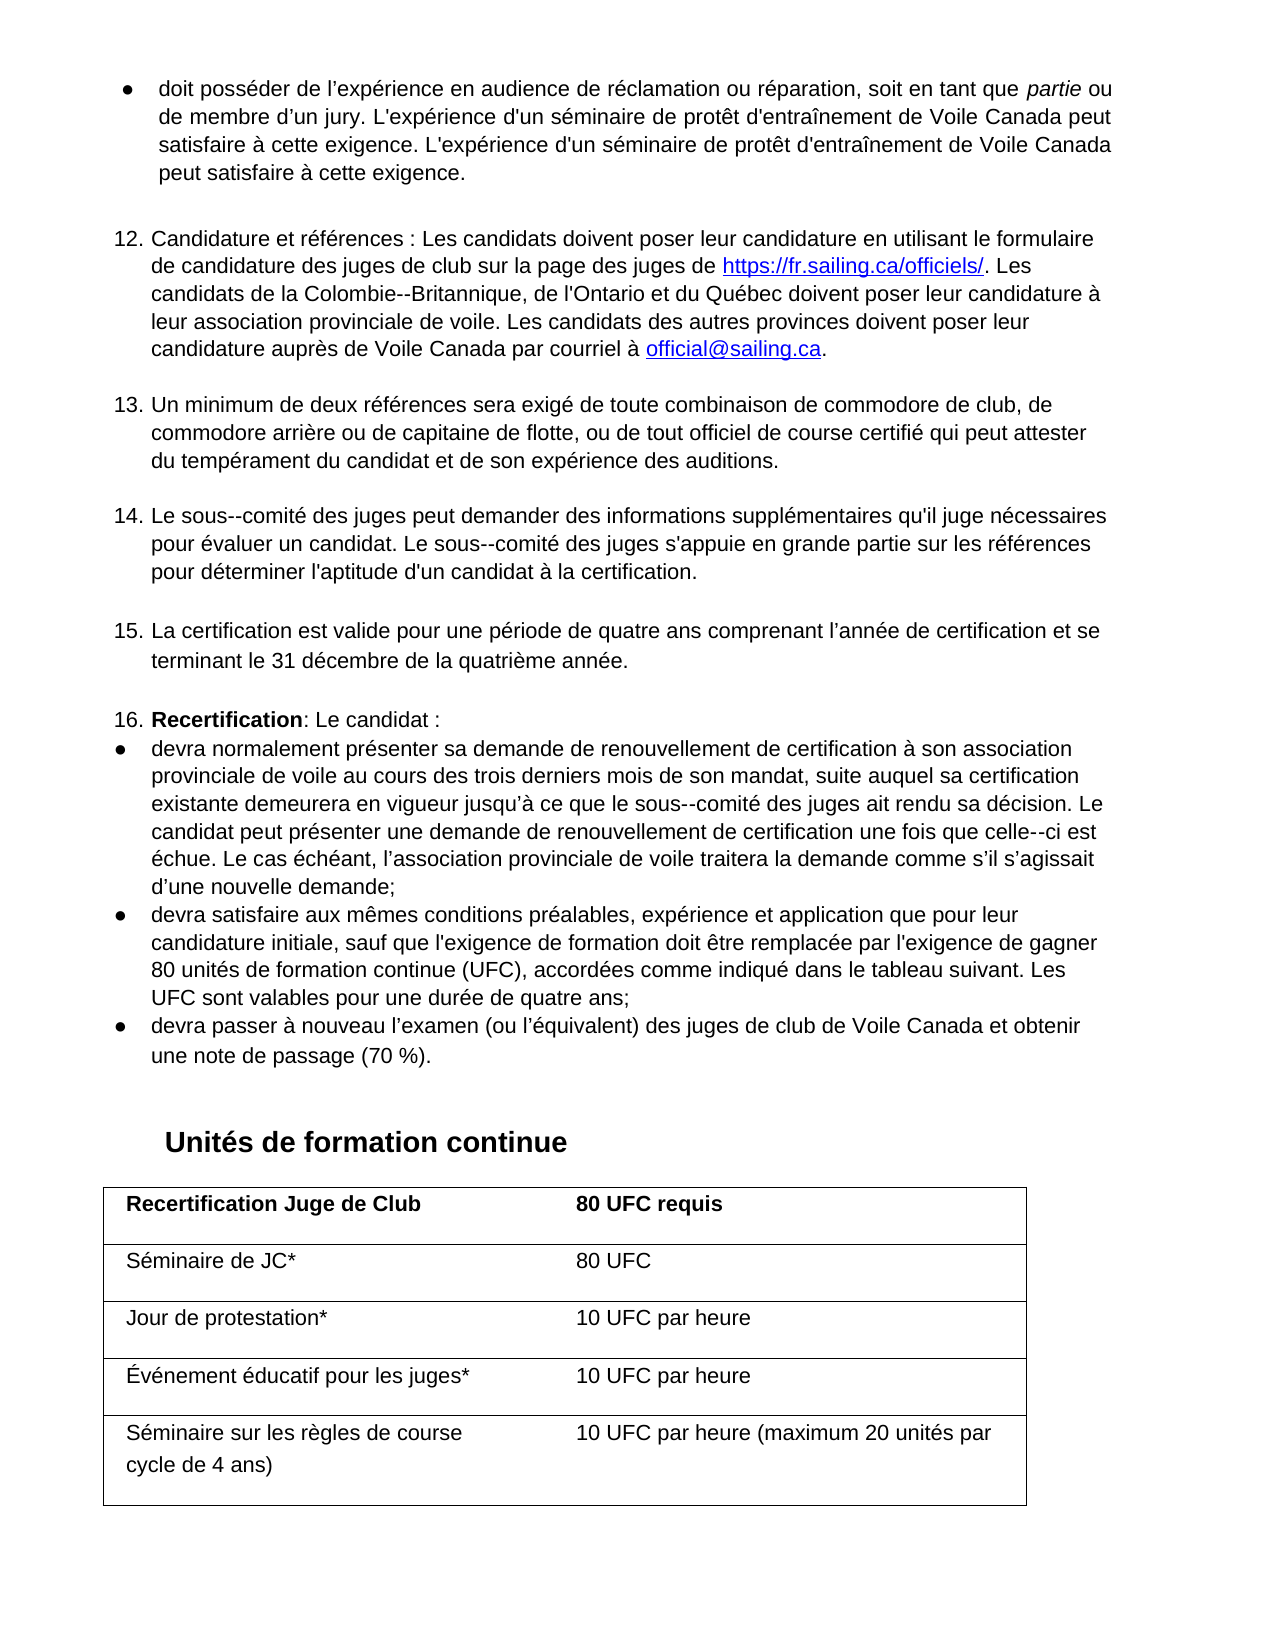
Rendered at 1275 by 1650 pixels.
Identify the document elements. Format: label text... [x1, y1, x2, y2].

table_cell Événement éducatif pour les juges* [104, 1359, 506, 1415]
table_cell 80 UFC [506, 1245, 1026, 1301]
table_header Recertification Juge de Club [104, 1188, 506, 1244]
table_cell Jour de protestation* [104, 1302, 506, 1358]
list Le sous-­‐comité des juges peut demander des informations supplémentaires qu'il juge nécessaires pour évaluer un candidat. Le sous-­‐comité des juges s'appuie en grande partie sur les références pour déterminer l'aptitude d'un candidat à la certification. [113, 503, 1112, 584]
list Candidature et références : Les candidats doivent poser leur candidature en utilisant le formulaire de candidature des juges de club sur la page des juges de https://fr.sailing.ca/officiels/. Les candidats de la Colombie-­‐Britannique, de l'Ontario et du Québec doivent poser leur candidature à leur association provinciale de voile. Les candidats des autres provinces doivent poser leur candidature auprès de Voile Canada par courriel à official@sailing.ca. [113, 226, 1112, 362]
list Un minimum de deux références sera exigé de toute combinaison de commodore de club, de commodore arrière ou de capitaine de flotte, ou de tout officiel de course certifié qui peut attester du tempérament du candidat et de son expérience des auditions. [113, 392, 1112, 473]
list doit posséder de l’expérience en audience de réclamation ou réparation, soit en tant que partie ou de membre d’un jury. L'expérience d'un séminaire de protêt d'entraînement de Voile Canada peut satisfaire à cette exigence. L'expérience d'un séminaire de protêt d'entraînement de Voile Canada peut satisfaire à cette exigence. [121, 76, 1112, 185]
table_header 80 UFC requis [506, 1188, 1026, 1244]
list devra passer à nouveau l’examen (ou l’équivalent) des juges de club de Voile Canada et obtenir une note de passage (70 %). [113, 1013, 1112, 1068]
table_cell 10 UFC par heure [506, 1359, 1026, 1415]
table_cell Séminaire sur les règles de course cycle de 4 ans) [104, 1416, 506, 1504]
table_cell 10 UFC par heure (maximum 20 unités par [506, 1416, 1026, 1504]
list Recertification: Le candidat : [113, 707, 1112, 732]
list devra satisfaire aux mêmes conditions préalables, expérience et application que pour leur candidature initiale, sauf que l'exigence de formation doit être remplacée par l'exigence de gagner 80 unités de formation continue (UFC), accordées comme indiqué dans le tableau suivant. Les UFC sont valables pour une durée de quatre ans; [113, 902, 1112, 1010]
list La certification est valide pour une période de quatre ans comprenant l’année de certification et se terminant le 31 décembre de la quatrième année. [113, 618, 1112, 673]
table_cell 10 UFC par heure [506, 1302, 1026, 1358]
subtitle Unités de formation continue [113, 1124, 1112, 1158]
table_cell Séminaire de JC* [104, 1245, 506, 1301]
list devra normalement présenter sa demande de renouvellement de certification à son association provinciale de voile au cours des trois derniers mois de son mandat, suite auquel sa certification existante demeurera en vigueur jusqu’à ce que le sous-­‐comité des juges ait rendu sa décision. Le candidat peut présenter une demande de renouvellement de certification une fois que celle-­‐ci est échue. Le cas échéant, l’association provinciale de voile traitera la demande comme s’il s’agissait d’une nouvelle demande; [113, 735, 1112, 899]
